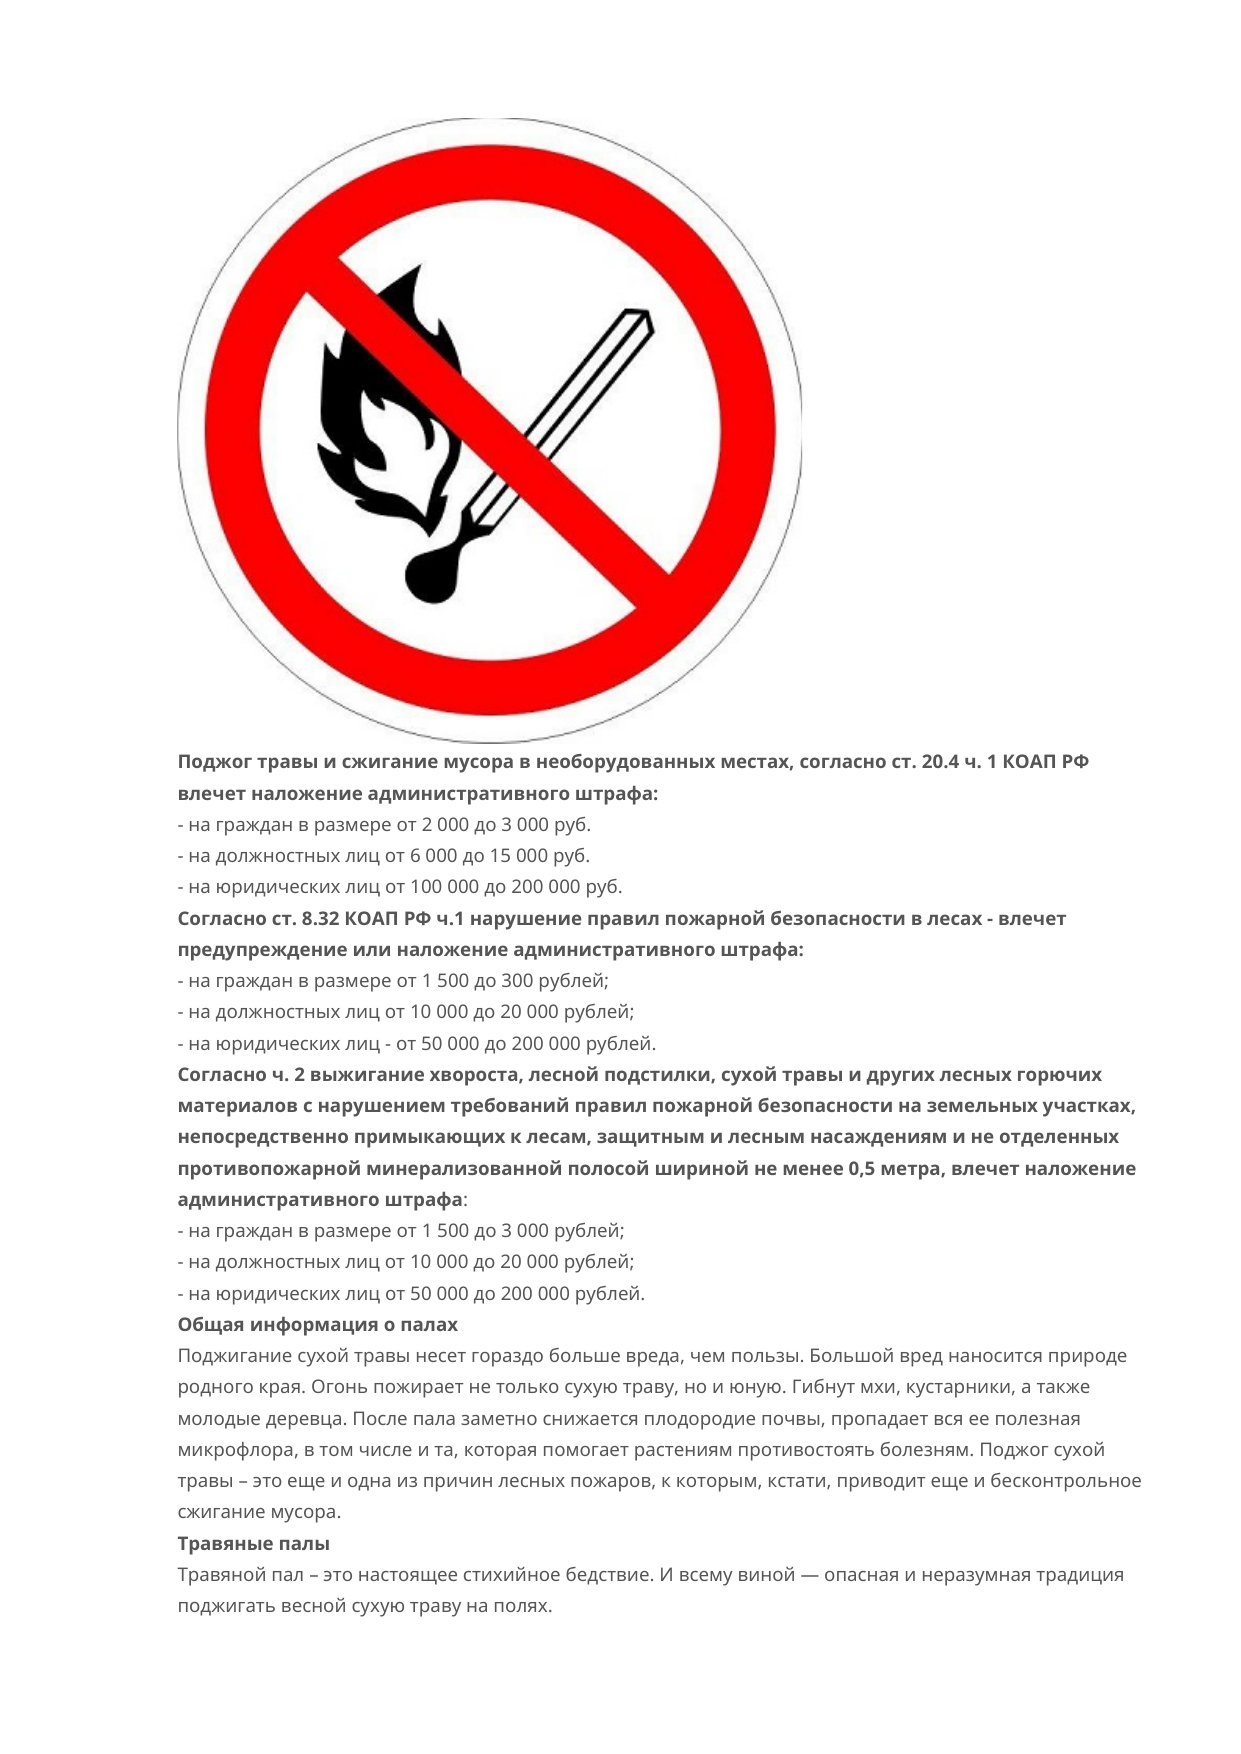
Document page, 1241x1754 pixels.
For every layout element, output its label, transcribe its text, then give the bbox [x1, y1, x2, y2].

text - на граждан в размере от 1 500 до 300 рублей; [177, 962, 1152, 993]
text - на граждан в размере от 1 500 до 3 000 рублей; [177, 1212, 1152, 1243]
text - на должностных лиц от 10 000 до 20 000 рублей; [177, 1243, 1152, 1274]
text Согласно ч. 2 выжигание хвороста, лесной подстилки, сухой травы и других лесных горючих материалов с нарушением требований правил пожарной безопасности на земельных участках, непосредственно примыкающих к лесам, защитным и лесным насаждениям и не отделенных противопожарной минерализованной полосой шириной не менее 0,5 метра, влечет наложение административного штрафа: [177, 1056, 1152, 1212]
text Поджигание сухой травы несет гораздо больше вреда, чем пользы. Большой вред наносится природе родного края. Огонь пожирает не только сухую траву, но и юную. Гибнут мхи, кустарники, а также молодые деревца. После пала заметно снижается плодородие почвы, пропадает вся ее полезная микрофлора, в том числе и та, которая помогает растениям противостоять болезням. Поджог сухой травы – это еще и одна из причин лесных пожаров, к которым, кстати, приводит еще и бесконтрольное сжигание мусора. [177, 1337, 1152, 1524]
text Согласно ст. 8.32 КОАП РФ ч.1 нарушение правил пожарной безопасности в лесах - влечет предупреждение или наложение административного штрафа: [177, 899, 1152, 962]
text - на юридических лиц - от 50 000 до 200 000 рублей. [177, 1024, 1152, 1056]
text Травяные палы [177, 1524, 1152, 1556]
text - на граждан в размере от 2 000 до 3 000 руб. - на должностных лиц от 6 000 до 15 000 руб. - на юридических лиц от 100 000 до 200 000 руб. [177, 806, 1152, 899]
text Общая информация о палах [177, 1306, 1152, 1337]
text - на юридических лиц от 50 000 до 200 000 рублей. [177, 1274, 1152, 1306]
text - на должностных лиц от 10 000 до 20 000 рублей; [177, 993, 1152, 1024]
text Поджог травы и сжигание мусора в необорудованных местах, согласно ст. 20.4 ч. 1 КОАП РФ влечет наложение административного штрафа: [177, 743, 1152, 806]
picture [177, 118, 803, 744]
text Травяной пал – это настоящее стихийное бедствие. И всему виной — опасная и неразумная традиция поджигать весной сухую траву на полях. [177, 1556, 1152, 1618]
